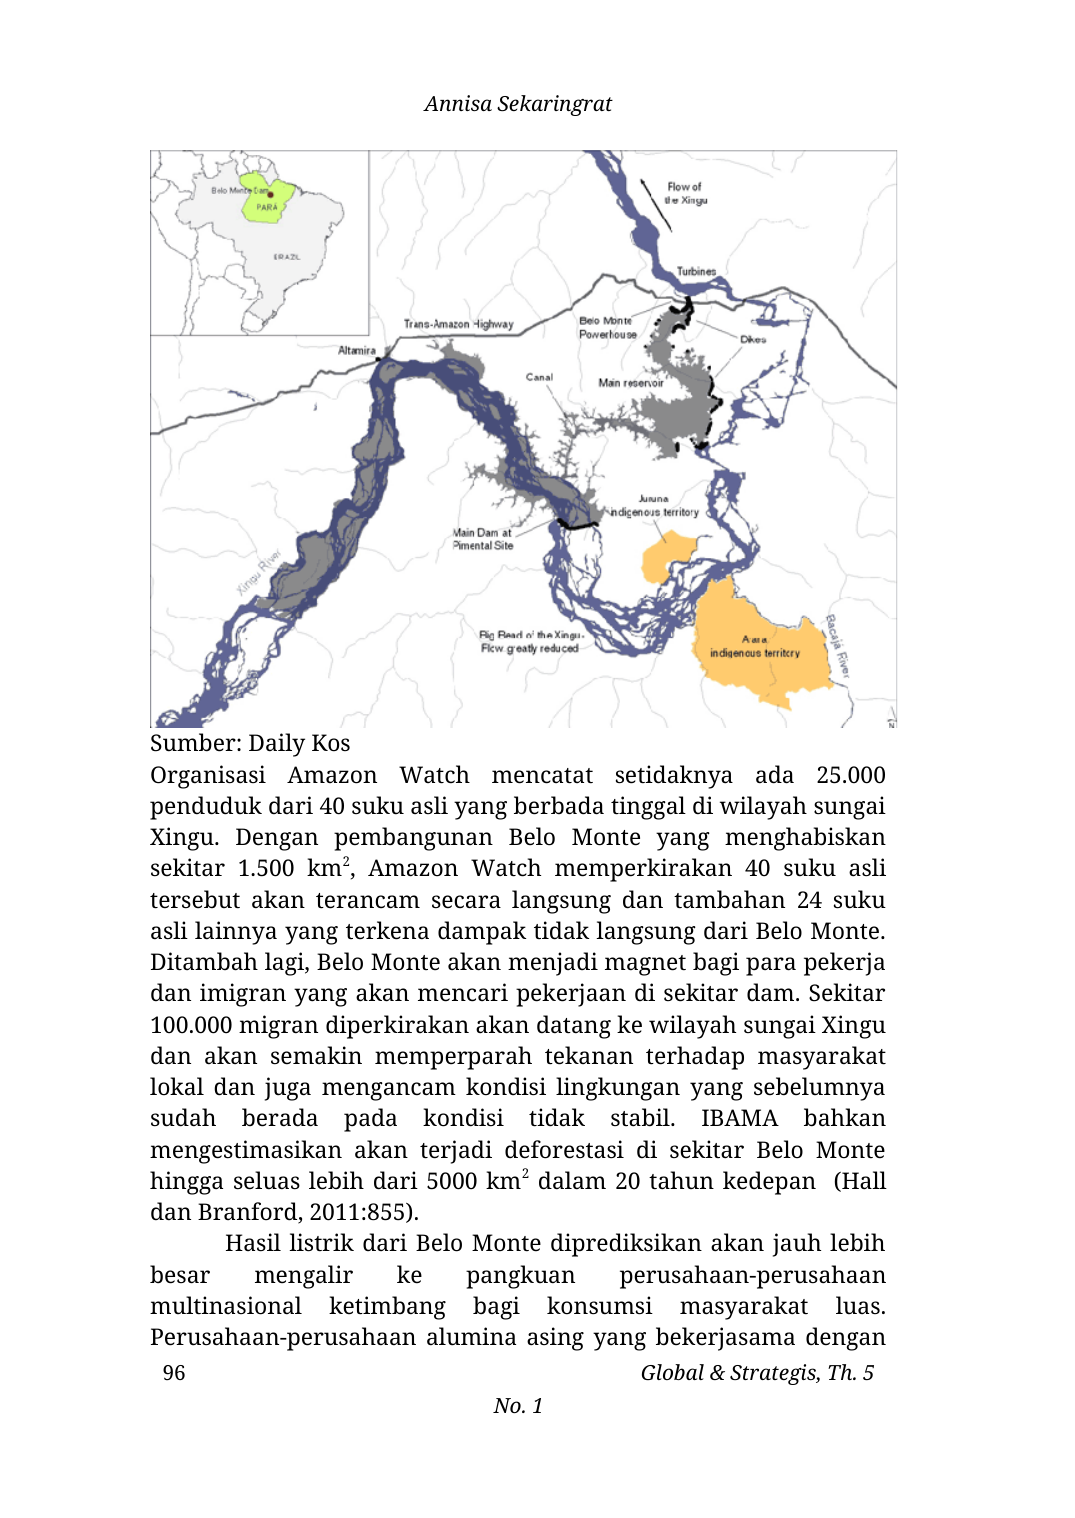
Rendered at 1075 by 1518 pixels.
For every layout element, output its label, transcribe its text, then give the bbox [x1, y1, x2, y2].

picture [150, 150, 898, 728]
text Organisasi Amazon Watch mencatat setidaknya ada 25.000 penduduk dari 40 suku asli yang berbada tinggal di wilayah sungai Xingu. Dengan pembangunan Belo Monte yang menghabiskan sekitar 1.500 km2, Amazon Watch memperkirakan 40 suku asli tersebut akan terancam secara langsung dan tambahan 24 suku asli lainnya yang terkena dampak tidak langsung dari Belo Monte. Ditambah lagi, Belo Monte akan menjadi magnet bagi para pekerja dan imigran yang akan mencari pekerjaan di sekitar dam. Sekitar 100.000 migran diperkirakan akan datang ke wilayah sungai Xingu dan akan semakin memperparah tekanan terhadap masyarakat lokal dan juga mengancam kondisi lingkungan yang sebelumnya sudah berada pada kondisi tidak stabil. IBAMA bahkan mengestimasikan akan terjadi deforestasi di sekitar Belo Monte hingga seluas lebih dari 5000 km2 dalam 20 tahun kedepan (Hall dan Branford, 2011:855). [150, 758, 887, 1227]
text Sumber: Daily Kos [150, 728, 887, 758]
